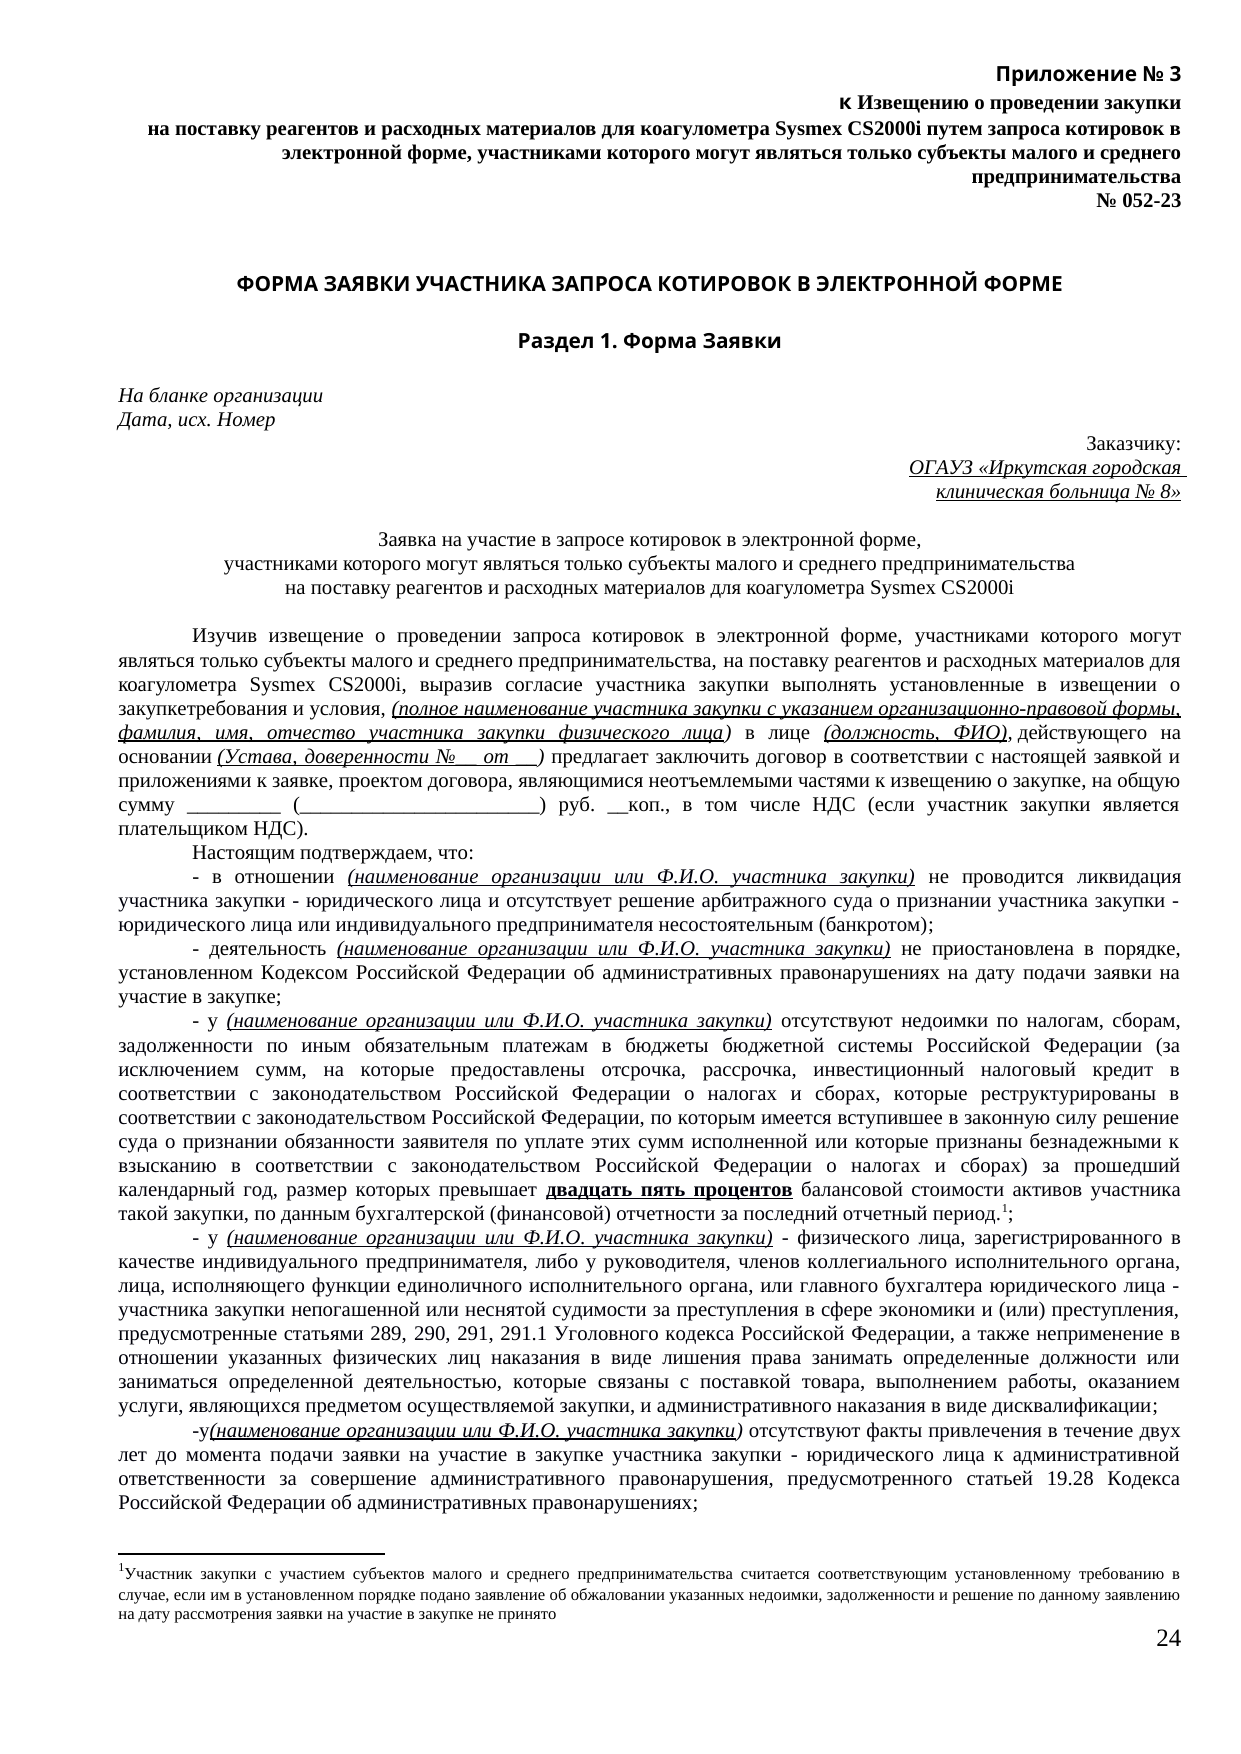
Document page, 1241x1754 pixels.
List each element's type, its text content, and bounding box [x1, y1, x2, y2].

text Дата, исх. Номер [118, 407, 1181, 431]
text Настоящим подтверждаем, что: [118, 840, 1181, 864]
text - в отношении (наименование организации или Ф.И.О. участника закупки) не проводится ликвидация участника закупки - юридического лица и отсутствует решение арбитражного суда о признании участника закупки - юридического лица или индивидуального предпринимателя несостоятельным (банкротом); [118, 864, 1181, 936]
text Изучив извещение о проведении запроса котировок в электронной форме, участниками которого могут являться только субъекты малого и среднего предпринимательства, на поставку реагентов и расходных материалов для коагулометра Sysmex CS2000i, выразив согласие участника закупки выполнять установленные в извещении о закупкетребования и условия, (полное наименование участника закупки с указанием организационно-правовой формы, фамилия, имя, отчество участника закупки физического лица) в лице (должность, ФИО), действующего на основании (Устава, доверенности №__ от __) предлагает заключить договор в соответствии с настоящей заявкой и приложениями к заявке, проектом договора, являющимися неотъемлемыми частями к извещению о закупке, на общую сумму _________ (_______________________) руб. __коп., в том числе НДС (если участник закупки является плательщиком НДС). [118, 623, 1181, 840]
text - деятельность (наименование организации или Ф.И.О. участника закупки) не приостановлена в порядке, установленном Кодексом Российской Федерации об административных правонарушениях на дату подачи заявки на участие в закупке; [118, 936, 1181, 1008]
text ОГАУЗ «Иркутская городская [118, 455, 1181, 479]
text - у (наименование организации или Ф.И.О. участника закупки) - физического лица, зарегистрированного в качестве индивидуального предпринимателя, либо у руководителя, членов коллегиального исполнительного органа, лица, исполняющего функции единоличного исполнительного органа, или главного бухгалтера юридического лица - участника закупки непогашенной или неснятой судимости за преступления в сфере экономики и (или) преступления, предусмотренные статьями 289, 290, 291, 291.1 Уголовного кодекса Российской Федерации, а также неприменение в отношении указанных физических лиц наказания в виде лишения права занимать определенные должности или заниматься определенной деятельностью, которые связаны с поставкой товара, выполнением работы, оказанием услуги, являющихся предметом осуществляемой закупки, и административного наказания в виде дисквалификации; [118, 1225, 1181, 1417]
text ФОРМА ЗАЯВКИ УЧАСТНИКА ЗАПРОСА КОТИРОВОК В ЭЛЕКТРОННОЙ ФОРМЕ [118, 269, 1181, 297]
text клиническая больница № 8» [118, 479, 1181, 503]
text на поставку реагентов и расходных материалов для коагулометра Sysmex CS2000i [118, 575, 1181, 599]
text Приложение № 3 [118, 59, 1181, 87]
text № 052-23 [118, 188, 1181, 212]
text Заявка на участие в запросе котировок в электронной форме, [118, 527, 1181, 551]
text к Извещению о проведении закупки [118, 87, 1181, 116]
text Заказчику: [118, 431, 1181, 455]
text -у(наименование организации или Ф.И.О. участника закупки) отсутствуют факты привлечения в течение двух лет до момента подачи заявки на участие в закупке участника закупки - юридического лица к административной ответственности за совершение административного правонарушения, предусмотренного статьей 19.28 Кодекса Российской Федерации об административных правонарушениях; [118, 1417, 1181, 1514]
text На бланке организации [118, 383, 1181, 407]
text - у (наименование организации или Ф.И.О. участника закупки) отсутствуют недоимки по налогам, сборам, задолженности по иным обязательным платежам в бюджеты бюджетной системы Российской Федерации (за исключением сумм, на которые предоставлены отсрочка, рассрочка, инвестиционный налоговый кредит в соответствии с законодательством Российской Федерации о налогах и сборах, которые реструктурированы в соответствии с законодательством Российской Федерации, по которым имеется вступившее в законную силу решение суда о признании обязанности заявителя по уплате этих сумм исполненной или которые признаны безнадежными к взысканию в соответствии с законодательством Российской Федерации о налогах и сборах) за прошедший календарный год, размер которых превышает двадцать пять процентов балансовой стоимости активов участника такой закупки, по данным бухгалтерской (финансовой) отчетности за последний отчетный период.; [118, 1008, 1181, 1225]
text на поставку реагентов и расходных материалов для коагулометра Sysmex CS2000i путем запроса котировок в электронной форме, участниками которого могут являться только субъекты малого и среднего предпринимательства [118, 116, 1181, 188]
text участниками которого могут являться только субъекты малого и среднего предпринимательства [118, 551, 1181, 575]
text Раздел 1. Форма Заявки [118, 326, 1181, 354]
